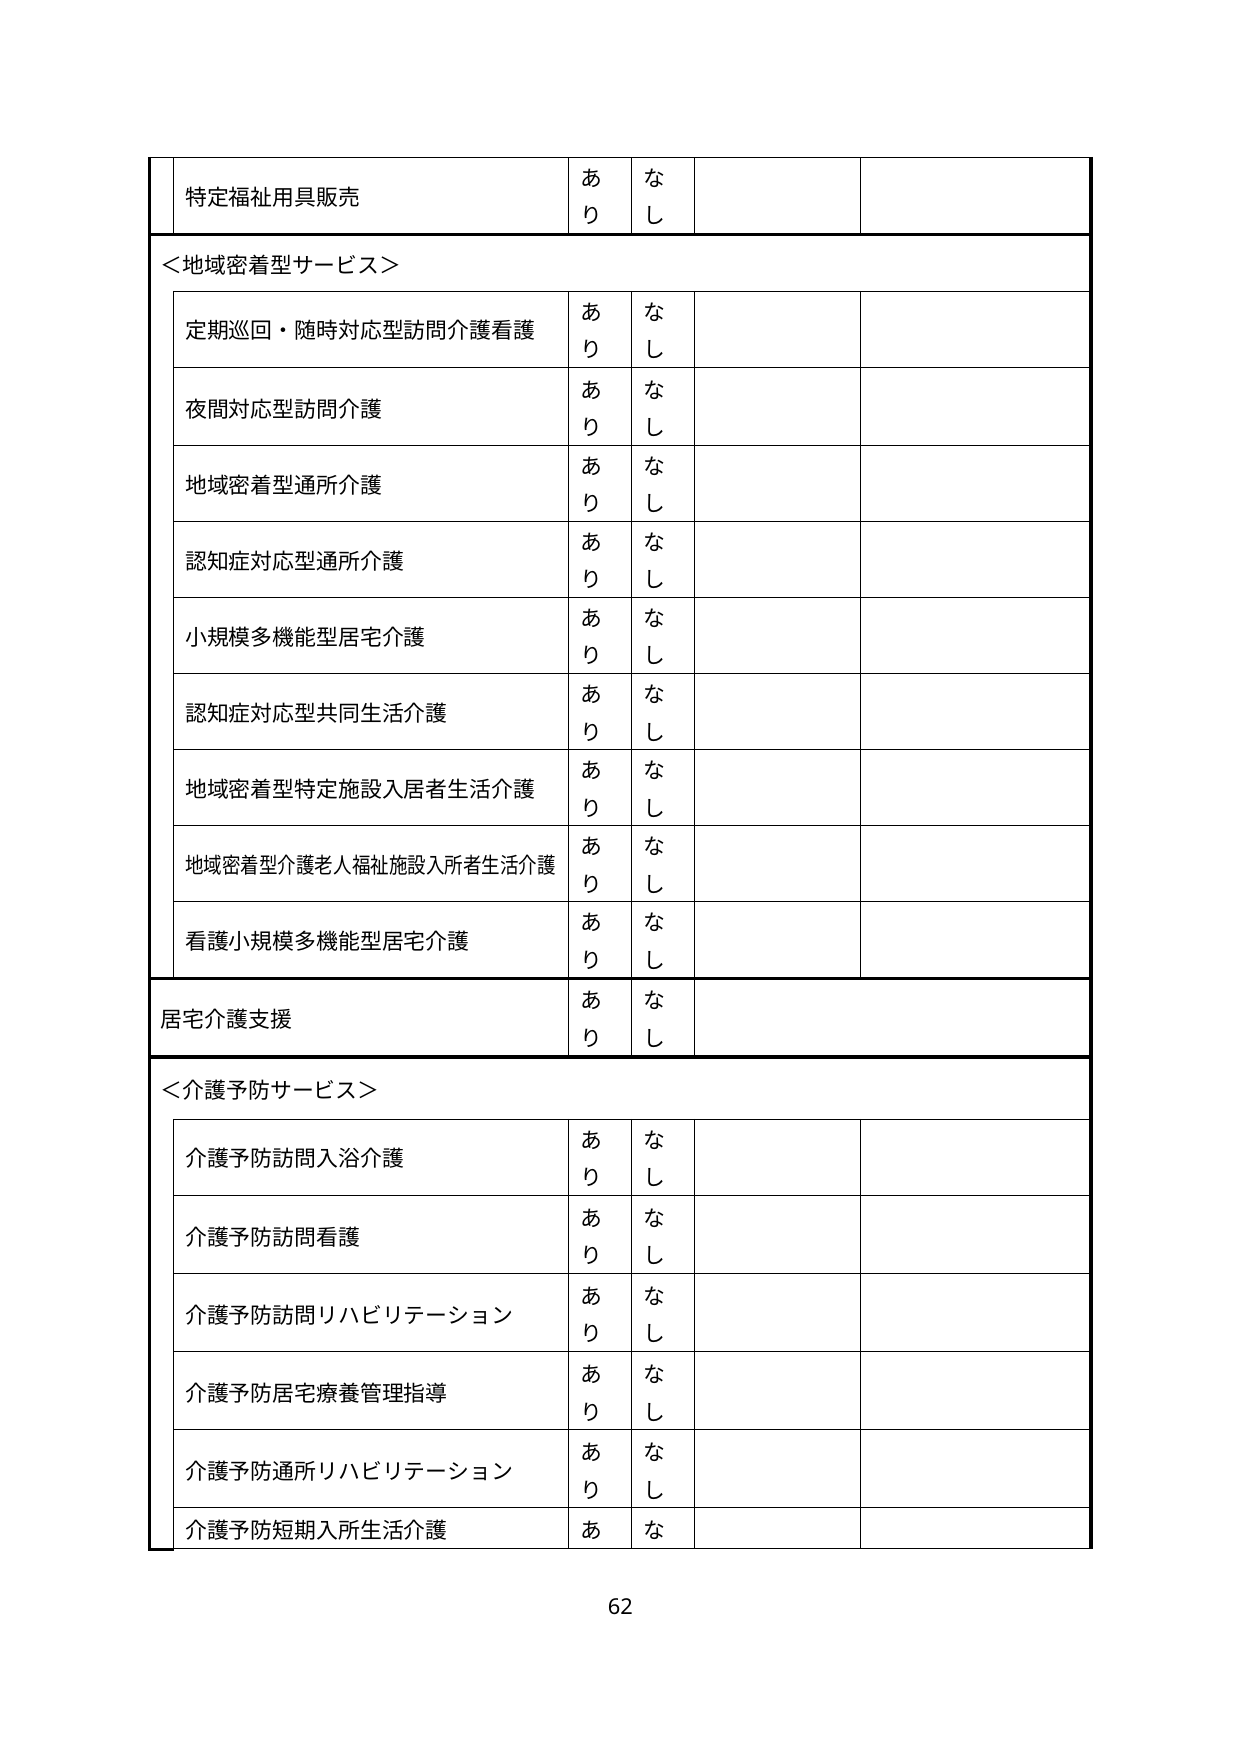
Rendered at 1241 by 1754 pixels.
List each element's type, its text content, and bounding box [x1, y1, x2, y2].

table_cell [861, 446, 1089, 521]
table_cell [861, 674, 1089, 749]
table_cell [695, 826, 860, 901]
table_cell なし [632, 292, 694, 367]
table_cell あり [569, 1274, 631, 1351]
table_cell [695, 750, 860, 825]
table_cell [695, 1274, 860, 1351]
table_cell なし [632, 980, 694, 1055]
table_cell [861, 902, 1089, 977]
table_cell [695, 292, 860, 367]
table_cell あり [569, 446, 631, 521]
table_cell あり [569, 598, 631, 673]
table_cell 介護予防居宅療養管理指導 [174, 1352, 568, 1429]
table_cell [861, 1508, 1089, 1548]
table_cell [151, 291, 173, 977]
table_cell 地域密着型特定施設入居者生活介護 [174, 750, 568, 825]
table_cell ＜介護予防サービス＞ [151, 1059, 1089, 1119]
table_cell [151, 1119, 173, 1548]
table_cell 介護予防短期入所生活介護 [174, 1508, 568, 1548]
table_cell 地域密着型通所介護 [174, 446, 568, 521]
table_cell なし [632, 1120, 694, 1195]
table_cell あり [569, 980, 631, 1055]
table_cell 居宅介護支援 [151, 980, 568, 1055]
table_cell [861, 368, 1089, 445]
table_cell 夜間対応型訪問介護 [174, 368, 568, 445]
table_cell あり [569, 522, 631, 597]
table_cell あり [569, 902, 631, 977]
table_cell 小規模多機能型居宅介護 [174, 598, 568, 673]
table_cell 看護小規模多機能型居宅介護 [174, 902, 568, 977]
table_cell なし [632, 1430, 694, 1507]
table_cell 介護予防通所リハビリテーション [174, 1430, 568, 1507]
table_cell [695, 158, 860, 233]
table_cell あり [569, 750, 631, 825]
table_cell なし [632, 368, 694, 445]
table_cell あり [569, 292, 631, 367]
table_cell あり [569, 158, 631, 233]
table_cell [861, 1352, 1089, 1429]
table_cell [695, 1508, 860, 1548]
table_cell なし [632, 158, 694, 233]
table_cell [695, 446, 860, 521]
table_cell あり [569, 1196, 631, 1273]
table_cell なし [632, 750, 694, 825]
table_cell [695, 1352, 860, 1429]
table_cell [861, 292, 1089, 367]
table_cell [695, 368, 860, 445]
table_cell 認知症対応型通所介護 [174, 522, 568, 597]
table_cell [695, 674, 860, 749]
table_cell 地域密着型介護老人福祉施設入所者生活介護 [174, 826, 568, 901]
table_cell なし [632, 1352, 694, 1429]
table_cell 認知症対応型共同生活介護 [174, 674, 568, 749]
table_cell あり [569, 1120, 631, 1195]
table_cell なし [632, 598, 694, 673]
table_cell あり [569, 1508, 631, 1548]
table_cell 介護予防訪問看護 [174, 1196, 568, 1273]
table_cell あり [569, 1430, 631, 1507]
table_cell あり [569, 1352, 631, 1429]
table_cell [695, 902, 860, 977]
table_cell [861, 158, 1089, 233]
table_cell [695, 1196, 860, 1273]
table_cell なし [632, 446, 694, 521]
table_cell [695, 1430, 860, 1507]
table_cell あり [569, 368, 631, 445]
table_cell 介護予防訪問リハビリテーション [174, 1274, 568, 1351]
table_cell [695, 598, 860, 673]
table_cell [861, 522, 1089, 597]
table_cell なし [632, 826, 694, 901]
table_cell あり [569, 826, 631, 901]
table_cell なし [632, 674, 694, 749]
table_cell なし [632, 902, 694, 977]
table_cell [861, 1430, 1089, 1507]
table_cell [861, 826, 1089, 901]
table_cell あり [569, 674, 631, 749]
table_cell 定期巡回・随時対応型訪問介護看護 [174, 292, 568, 367]
table_cell [861, 1196, 1089, 1273]
table_cell [861, 1274, 1089, 1351]
table_cell [861, 750, 1089, 825]
table_cell なし [632, 1196, 694, 1273]
table_cell 介護予防訪問入浴介護 [174, 1120, 568, 1195]
table_cell 特定福祉用具販売 [174, 158, 568, 233]
table_cell [695, 1120, 860, 1195]
table_cell [695, 980, 1089, 1055]
table_cell [861, 1120, 1089, 1195]
table_cell なし [632, 1508, 694, 1548]
table_cell なし [632, 1274, 694, 1351]
table_cell [695, 522, 860, 597]
table_cell ＜地域密着型サービス＞ [151, 236, 1089, 291]
table_cell [861, 598, 1089, 673]
table_cell なし [632, 522, 694, 597]
